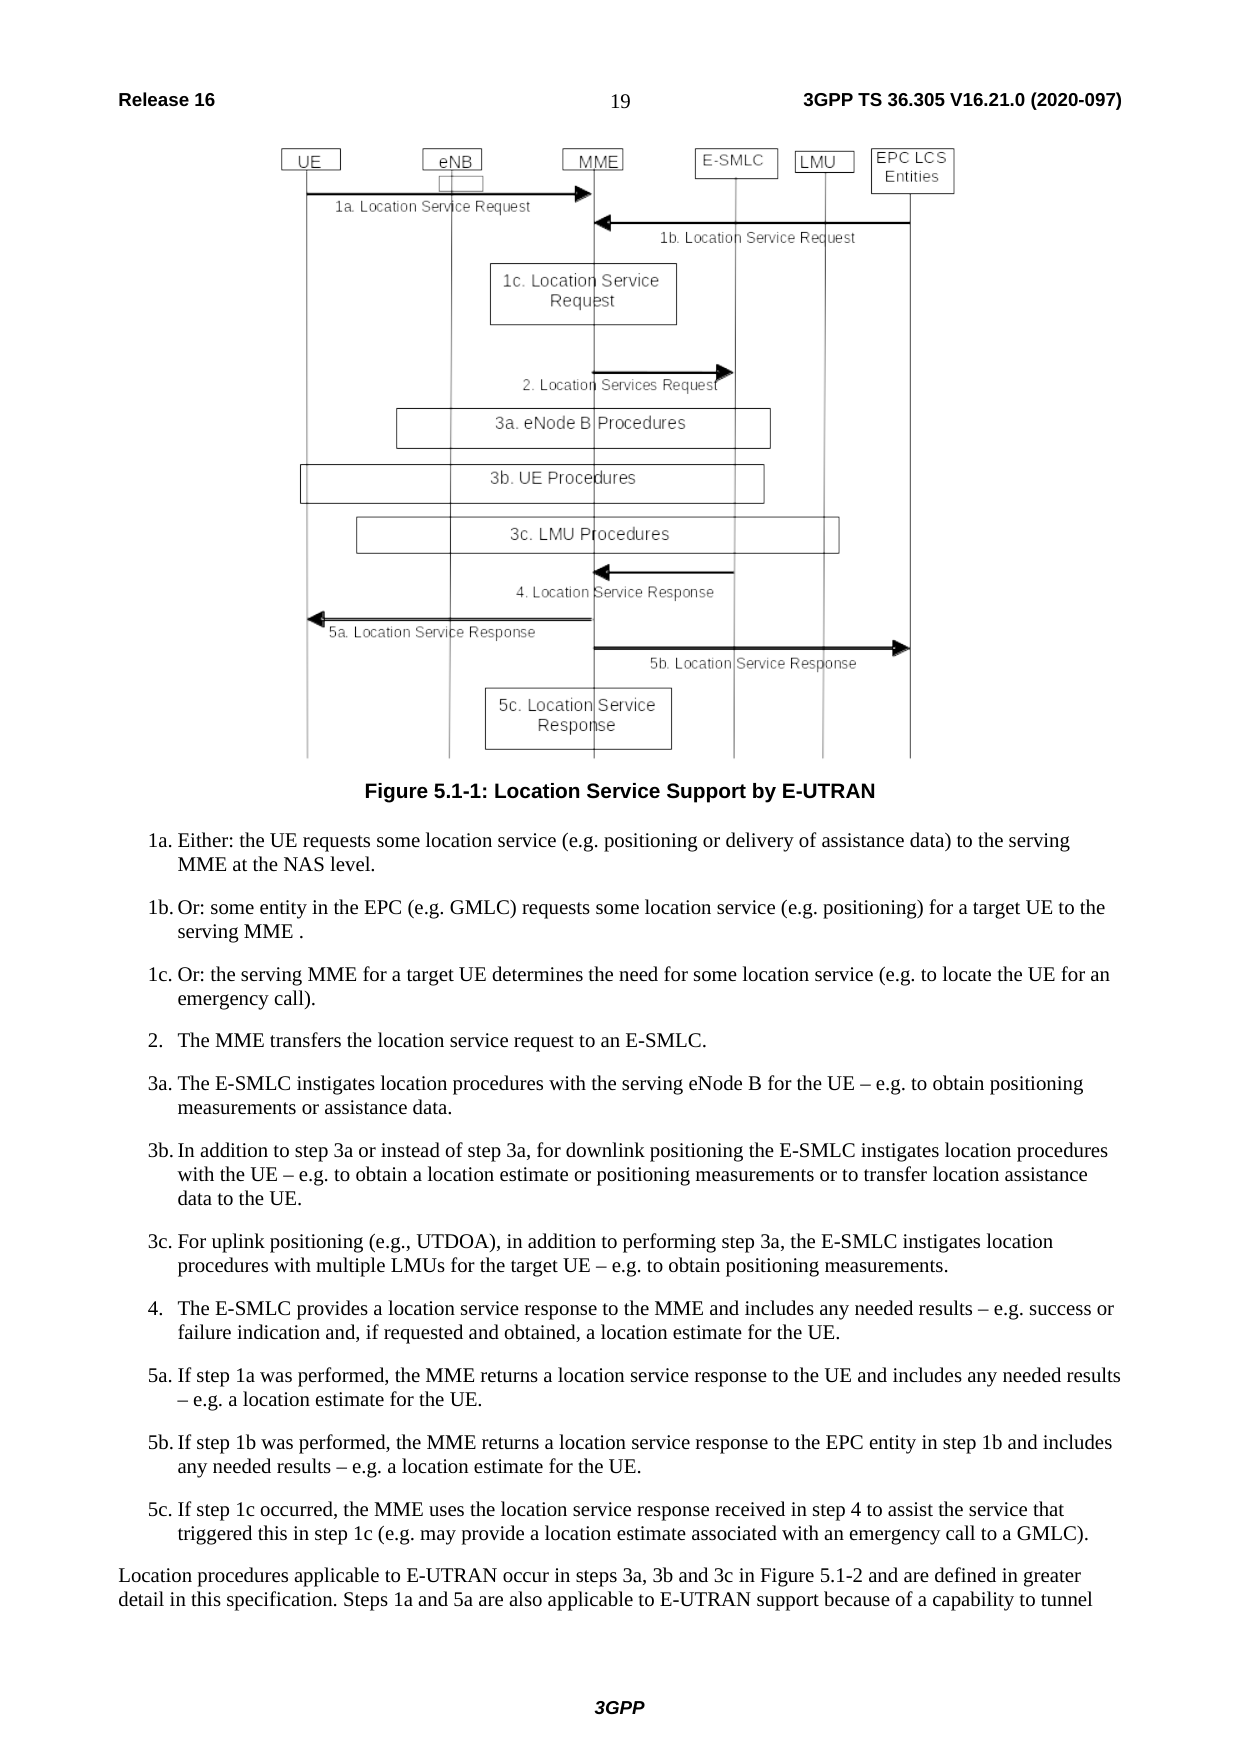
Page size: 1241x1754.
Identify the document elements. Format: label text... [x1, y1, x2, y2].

text 5b. If step 1b was performed, the MME returns a location service response to the EPC entity in step 1b and includes any needed results – e.g. a location estimate for the UE. [148, 1429, 1122, 1478]
text 4. The E-SMLC provides a location service response to the MME and includes any needed results – e.g. success or failure indication and, if requested and obtained, a location estimate for the UE. [148, 1296, 1122, 1344]
text 1a. Either: the UE requests some location service (e.g. positioning or delivery of assistance data) to the serving MME at the NAS level. [148, 828, 1122, 876]
text 3a. The E-SMLC instigates location procedures with the serving eNode B for the UE – e.g. to obtain positioning measurements or assistance data. [148, 1071, 1122, 1119]
text 3c. For uplink positioning (e.g., UTDOA), in addition to performing step 3a, the E-SMLC instigates location procedures with multiple LMUs for the target UE – e.g. to obtain positioning measurements. [148, 1229, 1122, 1277]
text 5a. If step 1a was performed, the MME returns a location service response to the UE and includes any needed results – e.g. a location estimate for the UE. [148, 1363, 1122, 1411]
text 1c. Or: the serving MME for a target UE determines the need for some location service (e.g. to locate the UE for an emergency call). [148, 961, 1122, 1009]
text 1b. Or: some entity in the EPC (e.g. GMLC) requests some location service (e.g. positioning) for a target UE to the serving MME . [148, 894, 1122, 943]
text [118, 1563, 1122, 1611]
text Figure 5.1-1: Location Service Support by E-UTRAN [118, 779, 1122, 803]
text 2. The MME transfers the location service request to an E-SMLC. [148, 1028, 1122, 1052]
text 5c. If step 1c occurred, the MME uses the location service response received in step 4 to assist the service that triggered this in step 1c (e.g. may provide a location estimate associated with an emergency call to a GMLC). [148, 1496, 1122, 1544]
text 3b. In addition to step 3a or instead of step 3a, for downlink positioning the E-SMLC instigates location procedures with the UE – e.g. to obtain a location estimate or positioning measurements or to transfer location assistance data to the UE. [148, 1138, 1122, 1210]
